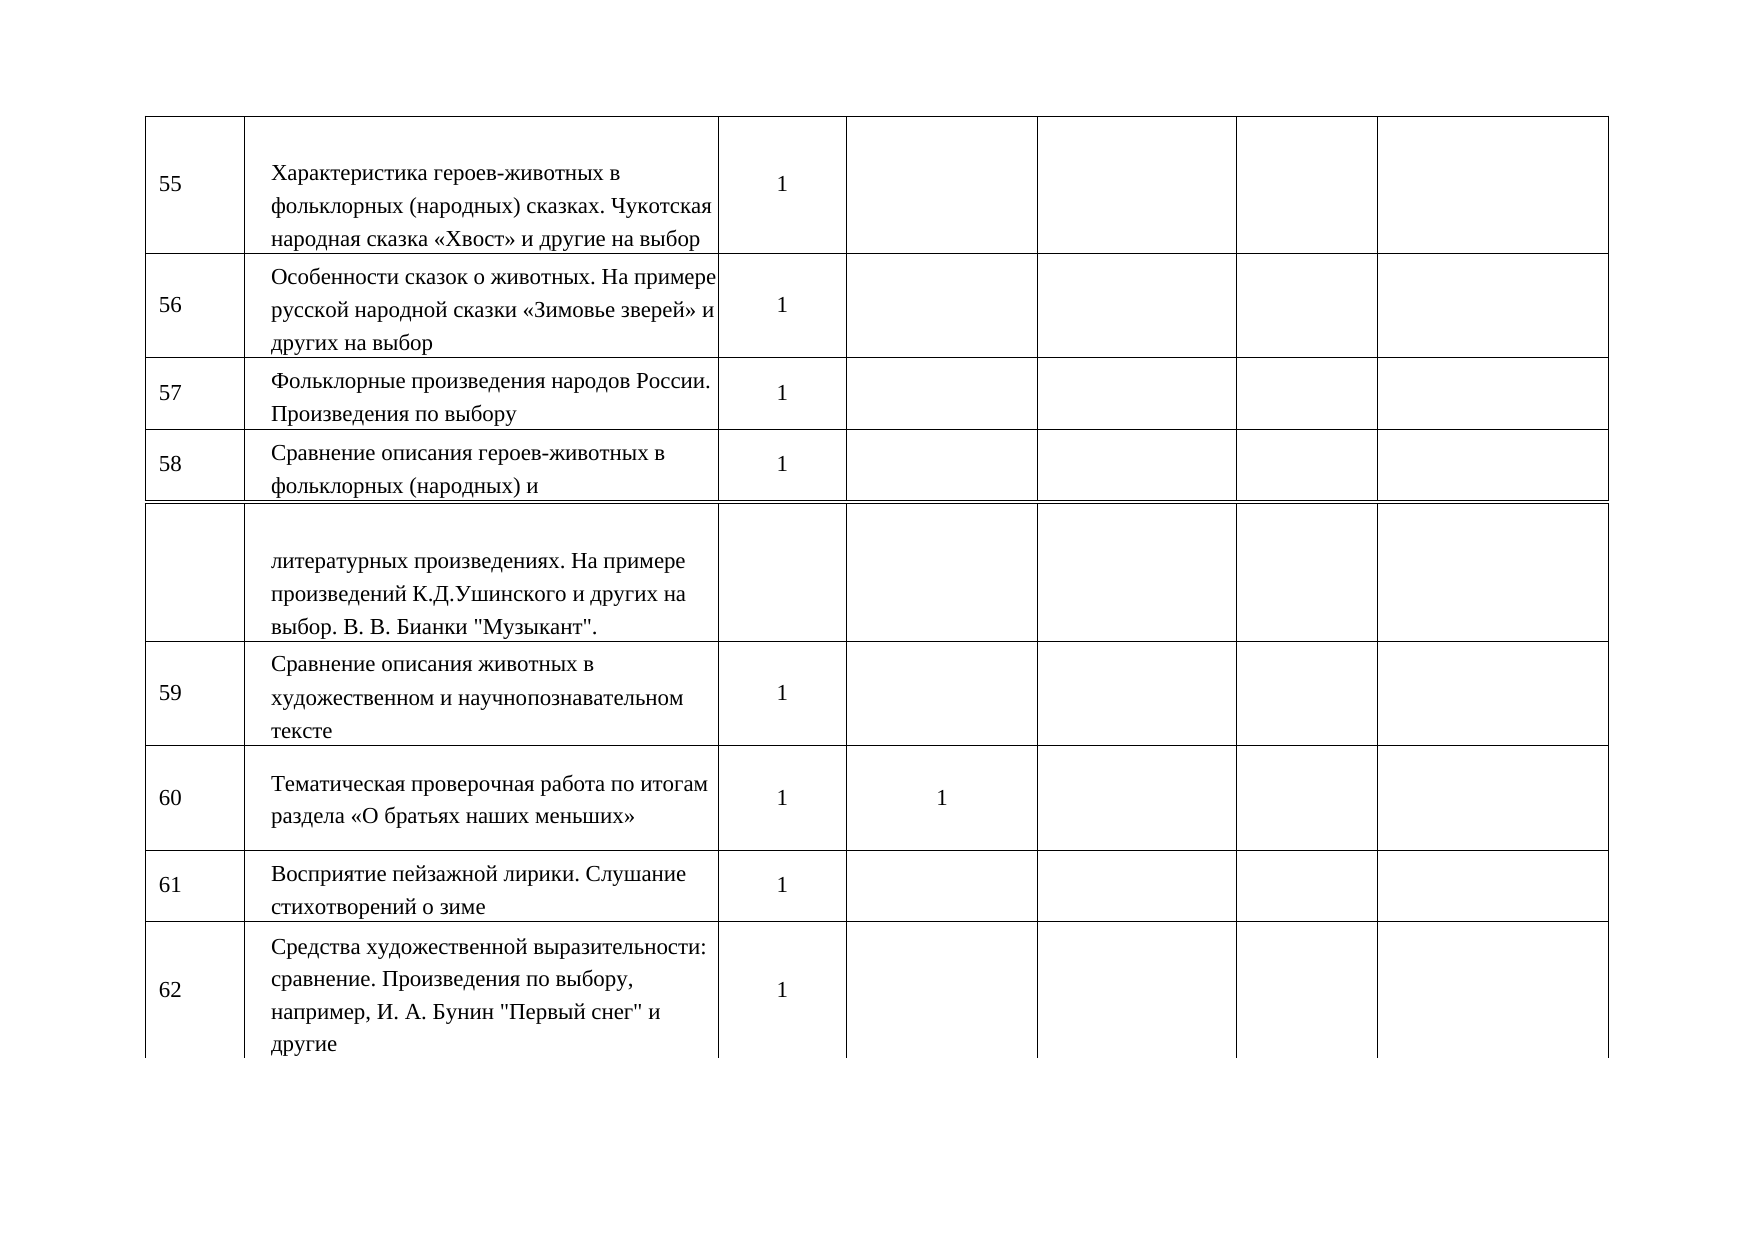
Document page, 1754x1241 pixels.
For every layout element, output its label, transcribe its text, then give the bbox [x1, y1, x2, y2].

table_cell [1237, 117, 1377, 253]
table_cell 1 [719, 254, 846, 357]
table_cell [1038, 117, 1236, 253]
table_cell Тематическая проверочная работа по итогам раздела «О братьях наших меньших» [245, 746, 718, 850]
table_cell Восприятие пейзажной лирики. Слушание стихотворений о зиме [245, 851, 718, 921]
table_cell 1 [719, 642, 846, 745]
table_cell [1038, 642, 1236, 745]
table_cell Фольклорные произведения народов России. Произведения по выбору [245, 358, 718, 428]
table_cell [1237, 642, 1377, 745]
table_cell [847, 851, 1037, 921]
table_header литературных произведениях. На примере произведений К.Д.Ушинского и других на выбор. В. В. Бианки "Музыкант". [245, 504, 718, 641]
table_header [719, 504, 846, 641]
table_cell 1 [719, 851, 846, 921]
table_cell 59 [146, 642, 244, 745]
table_cell 1 [719, 746, 846, 850]
table_cell 57 [146, 358, 244, 428]
table_cell 1 [847, 746, 1037, 850]
table_cell [1237, 851, 1377, 921]
table_cell [847, 254, 1037, 357]
table_cell [1038, 254, 1236, 357]
table_cell [1237, 254, 1377, 357]
table_cell [1038, 746, 1236, 850]
table_cell 1 [719, 430, 846, 500]
table_header [847, 504, 1037, 641]
table_cell [1237, 358, 1377, 428]
table_cell 61 [146, 851, 244, 921]
table_cell [1038, 430, 1236, 500]
table_cell Характеристика героев-животных в фольклорных (народных) сказках. Чукотская народная сказка «Хвост» и другие на выбор [245, 117, 718, 253]
table_cell 1 [719, 358, 846, 428]
table_cell [1378, 117, 1608, 253]
table_cell [1038, 358, 1236, 428]
table_cell [847, 358, 1037, 428]
table_cell 60 [146, 746, 244, 850]
table_cell [1237, 746, 1377, 850]
table_header [1378, 504, 1608, 641]
table_cell Сравнение описания животных в художественном и научнопознавательном тексте [245, 642, 718, 745]
table_cell 1 [719, 117, 846, 253]
table_cell [1378, 254, 1608, 357]
table_cell [1378, 430, 1608, 500]
table_cell [1038, 851, 1236, 921]
table_cell 56 [146, 254, 244, 357]
table_cell 1 [719, 922, 846, 1058]
table_cell 55 [146, 117, 244, 253]
table_cell Средства художественной выразительности: сравнение. Произведения по выбору, например, И. А. Бунин "Первый снег" и другие [245, 922, 718, 1058]
table_cell [1378, 851, 1608, 921]
table_cell [1237, 922, 1377, 1058]
table_cell [847, 922, 1037, 1058]
table_cell 58 [146, 430, 244, 500]
table_cell [1378, 746, 1608, 850]
table_cell [1038, 922, 1236, 1058]
table_cell 62 [146, 922, 244, 1058]
table_header [1237, 504, 1377, 641]
table_header [146, 504, 244, 641]
table_cell Особенности сказок о животных. На примере русской народной сказки «Зимовье зверей» и других на выбор [245, 254, 718, 357]
table_cell [1378, 358, 1608, 428]
table_cell Сравнение описания героев-животных в фольклорных (народных) и [245, 430, 718, 500]
table_cell [847, 117, 1037, 253]
table_cell [1378, 922, 1608, 1058]
table_header [1038, 504, 1236, 641]
table_cell [847, 430, 1037, 500]
table_cell [847, 642, 1037, 745]
table_cell [1378, 642, 1608, 745]
table_cell [1237, 430, 1377, 500]
